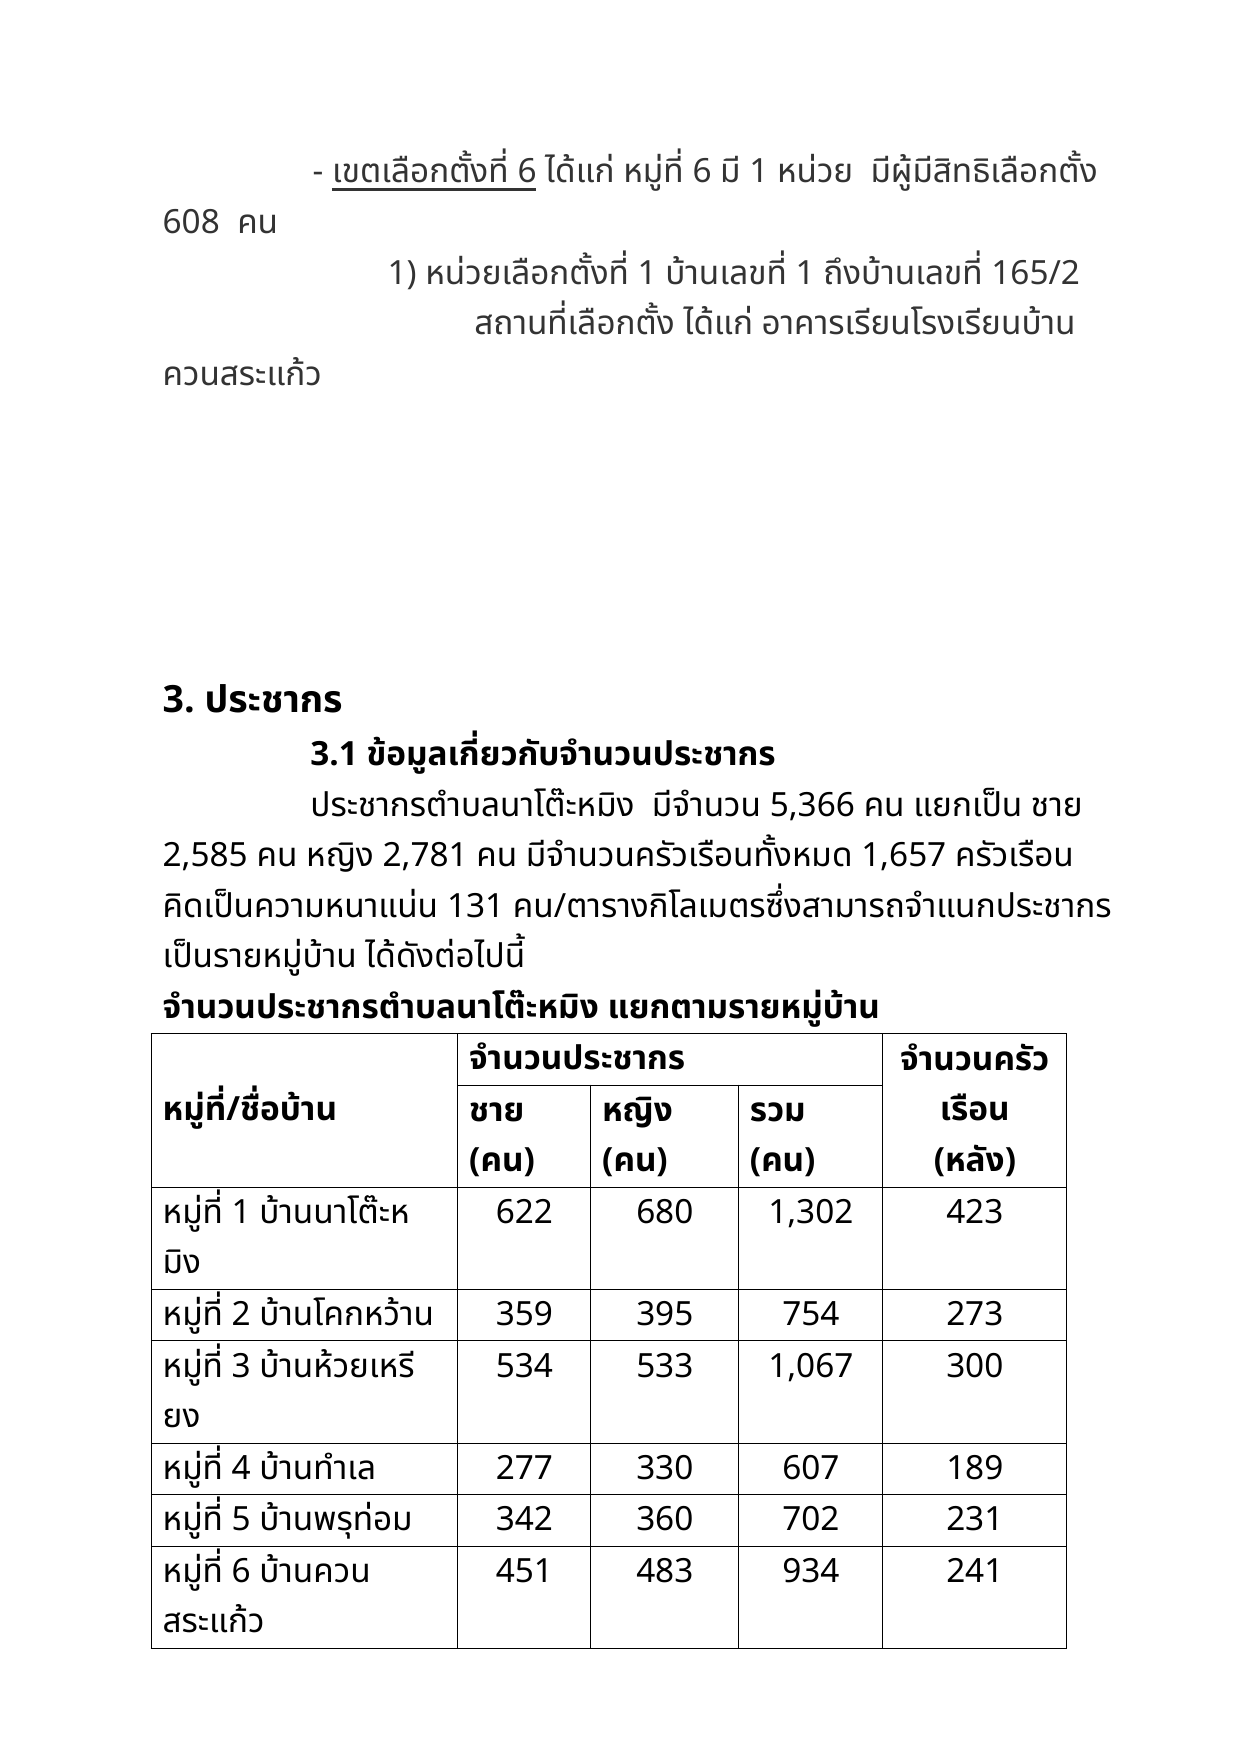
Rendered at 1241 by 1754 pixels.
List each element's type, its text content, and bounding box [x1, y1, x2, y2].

table_cell หมู่ที่ 5 บ้านพรุท่อม [152, 1495, 457, 1546]
text - เขตเลือกตั้งที่ 6 ได้แก่ หมู่ที่ 6 มี 1 หน่วย มีผู้มีสิทธิเลือกตั้ง 608 คน [162, 147, 1122, 248]
table_cell 300 [883, 1341, 1066, 1442]
text ประชากรตำบลนาโต๊ะหมิง มีจำนวน 5,366 คน แยกเป็น ชาย 2,585 คน หญิง 2,781 คน มีจำนวนครัวเรือนทั้งหมด 1,657 ครัวเรือน คิดเป็นความหนาแน่น 131 คน/ตารางกิโลเมตรซึ่งสามารถจำแนกประชากรเป็นรายหมู่บ้าน ได้ดังต่อไปนี้ [162, 780, 1122, 983]
table_cell 342 [458, 1495, 590, 1546]
table_cell หมู่ที่ 3 บ้านห้วยเหรียง [152, 1341, 457, 1442]
table_cell 273 [883, 1290, 1066, 1340]
table_cell ชาย (คน) [458, 1086, 590, 1187]
text 1) หน่วยเลือกตั้งที่ 1 บ้านเลขที่ 1 ถึงบ้านเลขที่ 165/2 [162, 248, 1122, 299]
table_cell 189 [883, 1444, 1066, 1494]
table_cell 231 [883, 1495, 1066, 1546]
table_cell 483 [591, 1547, 738, 1648]
table_cell หมู่ที่ 4 บ้านทำเล [152, 1444, 457, 1494]
table_header จำนวนประชากร [458, 1034, 882, 1084]
table_cell 241 [883, 1547, 1066, 1648]
table_cell หมู่ที่ 1 บ้านนาโต๊ะหมิง [152, 1188, 457, 1289]
table_cell 754 [739, 1290, 882, 1340]
table_header หมู่ที่/ชื่อบ้าน [152, 1034, 457, 1187]
table_cell 534 [458, 1341, 590, 1442]
table_cell 607 [739, 1444, 882, 1494]
text จำนวนประชากรตำบลนาโต๊ะหมิง แยกตามรายหมู่บ้าน [162, 983, 1122, 1033]
table_cell หมู่ที่ 2 บ้านโคกหว้าน [152, 1290, 457, 1340]
table_cell 360 [591, 1495, 738, 1546]
table_cell หญิง (คน) [591, 1086, 738, 1187]
table_cell 680 [591, 1188, 738, 1289]
table_cell 1,067 [739, 1341, 882, 1442]
table_cell รวม (คน) [739, 1086, 882, 1187]
text 3.1 ข้อมูลเกี่ยวกับจำนวนประชากร [162, 730, 1122, 780]
table_cell 423 [883, 1188, 1066, 1289]
table_cell 533 [591, 1341, 738, 1442]
table_cell 277 [458, 1444, 590, 1494]
table_cell 1,302 [739, 1188, 882, 1289]
table_cell 451 [458, 1547, 590, 1648]
text 3. ประชากร [162, 673, 1122, 730]
table_header จำนวนครัวเรือน (หลัง) [883, 1034, 1066, 1187]
text สถานที่เลือกตั้ง ได้แก่ อาคารเรียนโรงเรียนบ้านควนสระแก้ว [162, 299, 1122, 400]
table_cell หมู่ที่ 6 บ้านควนสระแก้ว [152, 1547, 457, 1648]
table_cell 622 [458, 1188, 590, 1289]
table_cell 702 [739, 1495, 882, 1546]
table_cell 359 [458, 1290, 590, 1340]
table_cell 330 [591, 1444, 738, 1494]
table_cell 934 [739, 1547, 882, 1648]
table_cell 395 [591, 1290, 738, 1340]
